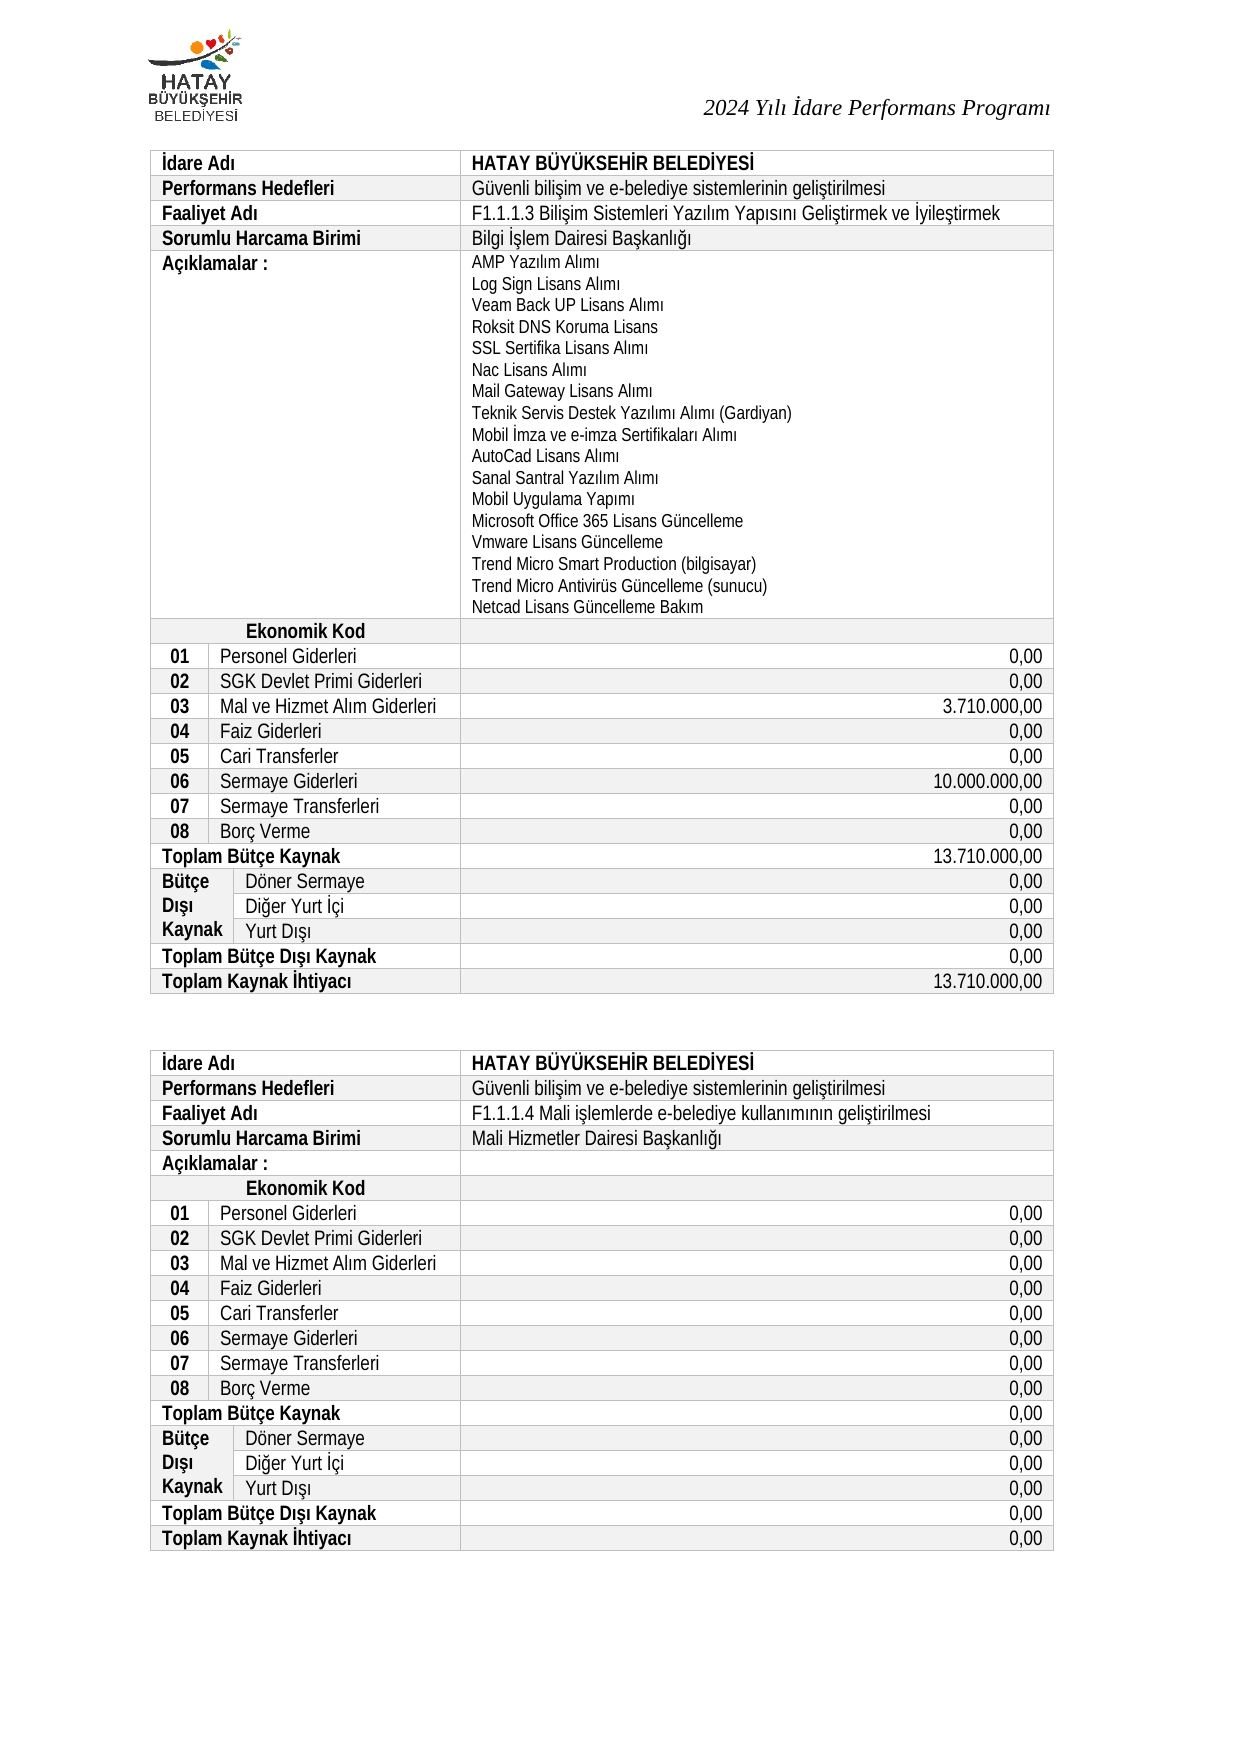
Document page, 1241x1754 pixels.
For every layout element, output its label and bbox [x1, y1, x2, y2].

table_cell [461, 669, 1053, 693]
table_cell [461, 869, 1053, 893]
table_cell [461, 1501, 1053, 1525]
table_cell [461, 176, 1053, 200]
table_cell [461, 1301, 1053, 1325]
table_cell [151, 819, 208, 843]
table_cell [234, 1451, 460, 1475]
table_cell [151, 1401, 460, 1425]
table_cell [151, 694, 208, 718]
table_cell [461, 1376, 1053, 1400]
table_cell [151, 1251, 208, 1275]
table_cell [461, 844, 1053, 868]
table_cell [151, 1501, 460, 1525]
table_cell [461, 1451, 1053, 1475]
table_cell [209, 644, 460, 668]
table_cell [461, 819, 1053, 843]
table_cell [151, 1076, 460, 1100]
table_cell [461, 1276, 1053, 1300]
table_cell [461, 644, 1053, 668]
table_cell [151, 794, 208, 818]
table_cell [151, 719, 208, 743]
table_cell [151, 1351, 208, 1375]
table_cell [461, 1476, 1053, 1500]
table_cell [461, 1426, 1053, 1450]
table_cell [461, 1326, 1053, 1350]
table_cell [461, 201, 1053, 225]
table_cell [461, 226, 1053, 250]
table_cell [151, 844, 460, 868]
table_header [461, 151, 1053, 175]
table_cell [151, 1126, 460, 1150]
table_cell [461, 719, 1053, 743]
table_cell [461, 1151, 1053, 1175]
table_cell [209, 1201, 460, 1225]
picture [142, 24, 246, 127]
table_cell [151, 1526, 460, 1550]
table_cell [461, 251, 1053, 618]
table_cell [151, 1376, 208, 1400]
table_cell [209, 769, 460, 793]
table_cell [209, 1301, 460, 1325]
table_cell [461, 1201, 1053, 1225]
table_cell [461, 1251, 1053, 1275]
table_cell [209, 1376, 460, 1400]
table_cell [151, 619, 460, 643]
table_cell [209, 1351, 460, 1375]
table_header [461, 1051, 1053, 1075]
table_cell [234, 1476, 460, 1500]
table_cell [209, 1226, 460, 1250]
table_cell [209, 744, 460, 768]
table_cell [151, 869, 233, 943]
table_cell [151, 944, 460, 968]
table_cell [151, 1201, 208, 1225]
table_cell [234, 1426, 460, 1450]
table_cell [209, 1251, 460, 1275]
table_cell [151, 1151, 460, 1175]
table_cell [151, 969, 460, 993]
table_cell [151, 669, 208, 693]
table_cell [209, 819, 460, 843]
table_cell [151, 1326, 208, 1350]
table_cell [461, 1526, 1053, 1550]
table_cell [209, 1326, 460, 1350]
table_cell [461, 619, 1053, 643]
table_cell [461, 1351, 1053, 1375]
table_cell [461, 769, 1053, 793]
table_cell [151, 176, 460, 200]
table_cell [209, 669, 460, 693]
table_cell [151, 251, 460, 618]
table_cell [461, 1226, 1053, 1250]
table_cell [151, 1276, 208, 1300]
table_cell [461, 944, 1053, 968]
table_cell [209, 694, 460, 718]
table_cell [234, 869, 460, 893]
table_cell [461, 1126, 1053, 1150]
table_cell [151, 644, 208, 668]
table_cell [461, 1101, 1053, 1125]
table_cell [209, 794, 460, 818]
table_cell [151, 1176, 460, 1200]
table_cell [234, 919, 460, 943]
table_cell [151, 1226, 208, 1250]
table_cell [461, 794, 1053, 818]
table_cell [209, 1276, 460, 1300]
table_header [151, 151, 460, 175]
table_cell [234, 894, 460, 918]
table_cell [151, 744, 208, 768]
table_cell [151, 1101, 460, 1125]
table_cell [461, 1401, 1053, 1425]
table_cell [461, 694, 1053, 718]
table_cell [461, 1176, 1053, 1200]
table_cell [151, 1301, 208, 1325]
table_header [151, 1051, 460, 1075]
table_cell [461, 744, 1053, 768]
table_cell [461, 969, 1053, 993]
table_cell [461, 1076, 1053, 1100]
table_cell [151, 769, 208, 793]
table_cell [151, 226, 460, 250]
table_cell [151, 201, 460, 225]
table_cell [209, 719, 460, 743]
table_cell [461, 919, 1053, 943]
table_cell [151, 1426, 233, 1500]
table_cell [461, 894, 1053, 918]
